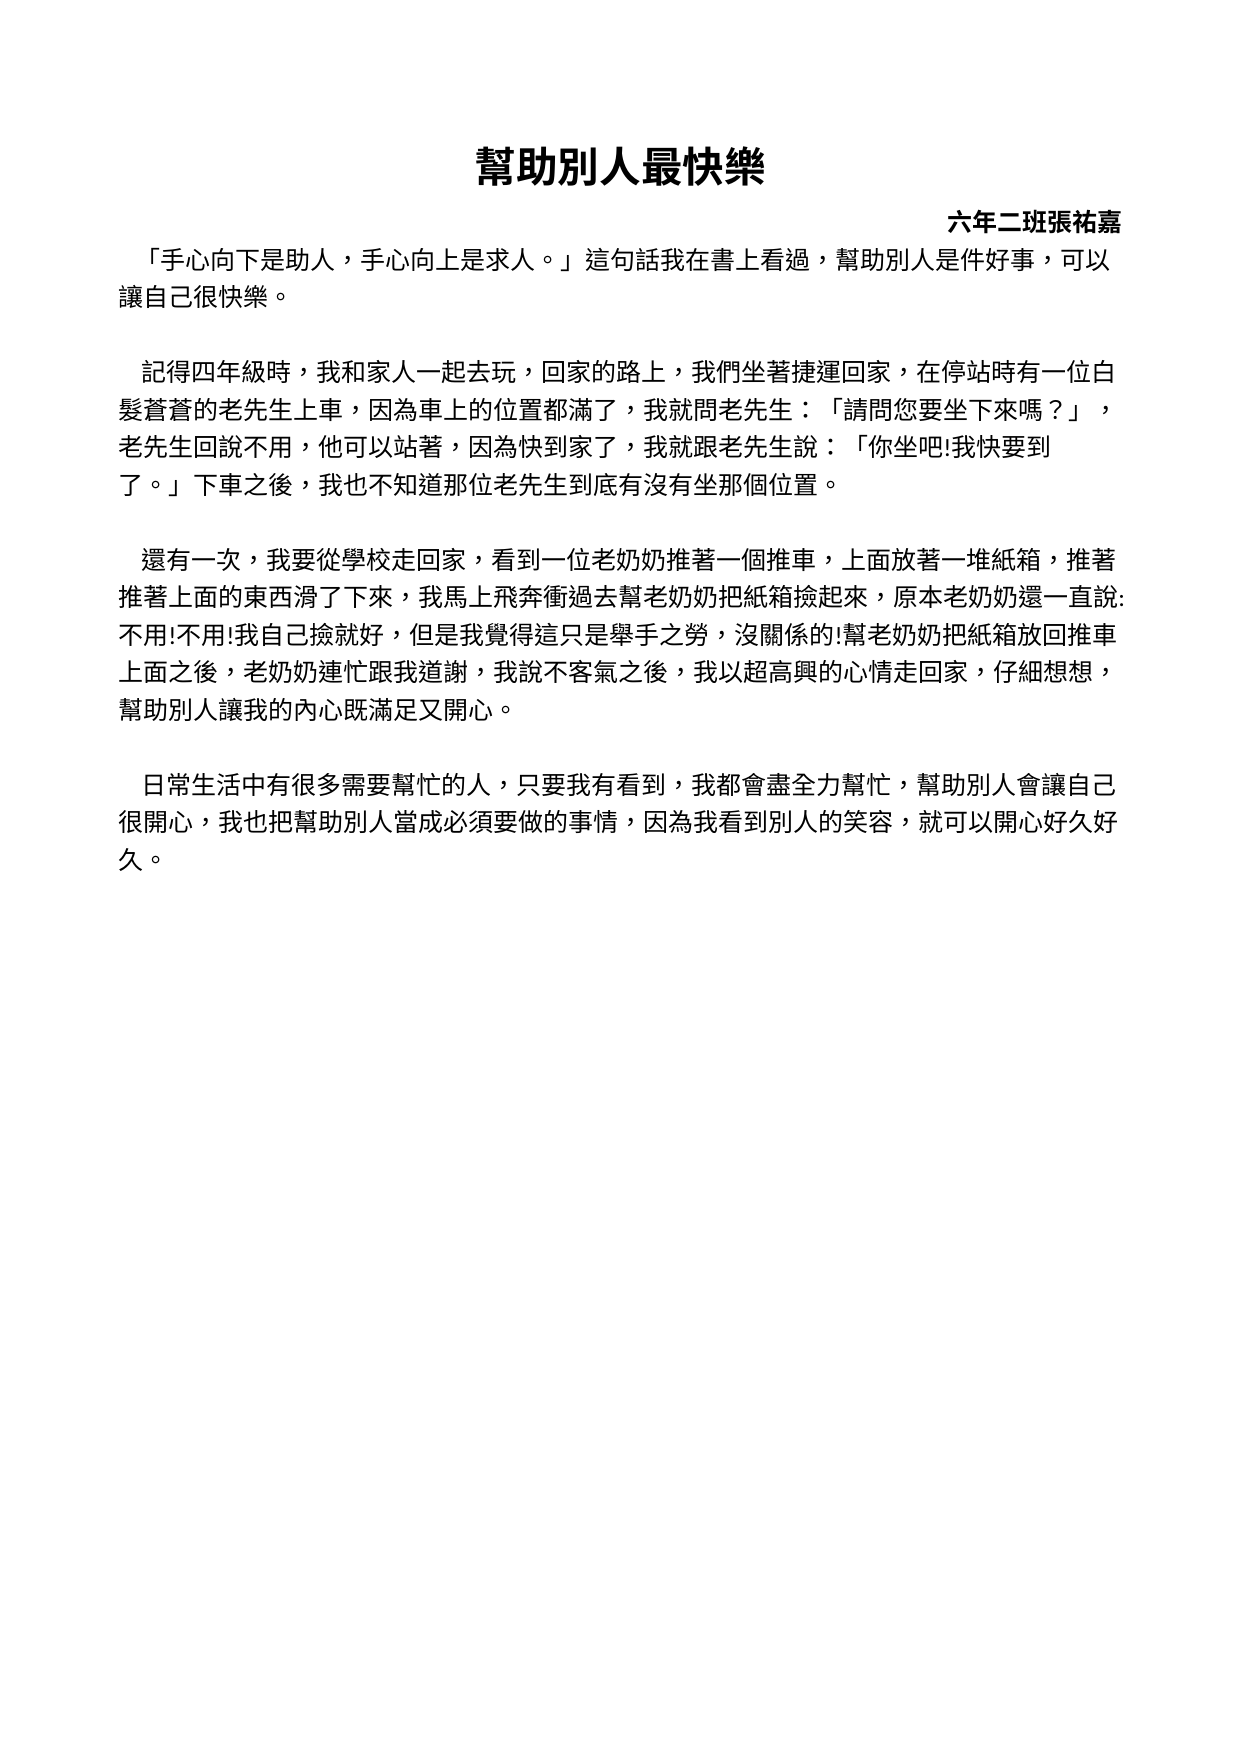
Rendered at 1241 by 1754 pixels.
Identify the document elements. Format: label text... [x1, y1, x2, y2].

text 「手心向下是助人，手心向上是求人。」這句話我在書上看過，幫助別人是件好事，可以讓自己很快樂。 [118, 239, 1122, 314]
text 記得四年級時，我和家人一起去玩，回家的路上，我們坐著捷運回家，在停站時有一位白髮蒼蒼的老先生上車，因為車上的位置都滿了，我就問老先生：「請問您要坐下來嗎？」，老先生回說不用，他可以站著，因為快到家了，我就跟老先生說：「你坐吧!我快要到了。」下車之後，我也不知道那位老先生到底有沒有坐那個位置。 [118, 352, 1122, 502]
text 還有一次，我要從學校走回家，看到一位老奶奶推著一個推車，上面放著一堆紙箱，推著推著上面的東西滑了下來，我馬上飛奔衝過去幫老奶奶把紙箱撿起來，原本老奶奶還一直說:不用!不用!我自己撿就好，但是我覺得這只是舉手之勞，沒關係的!幫老奶奶把紙箱放回推車上面之後，老奶奶連忙跟我道謝，我說不客氣之後，我以超高興的心情走回家，仔細想想，幫助別人讓我的內心既滿足又開心。 [118, 539, 1122, 727]
text 六年二班張祐嘉 [118, 202, 1122, 239]
text 幫助別人最快樂 [118, 127, 1122, 202]
text 日常生活中有很多需要幫忙的人，只要我有看到，我都會盡全力幫忙，幫助別人會讓自己很開心，我也把幫助別人當成必須要做的事情，因為我看到別人的笑容，就可以開心好久好久。 [118, 764, 1122, 877]
